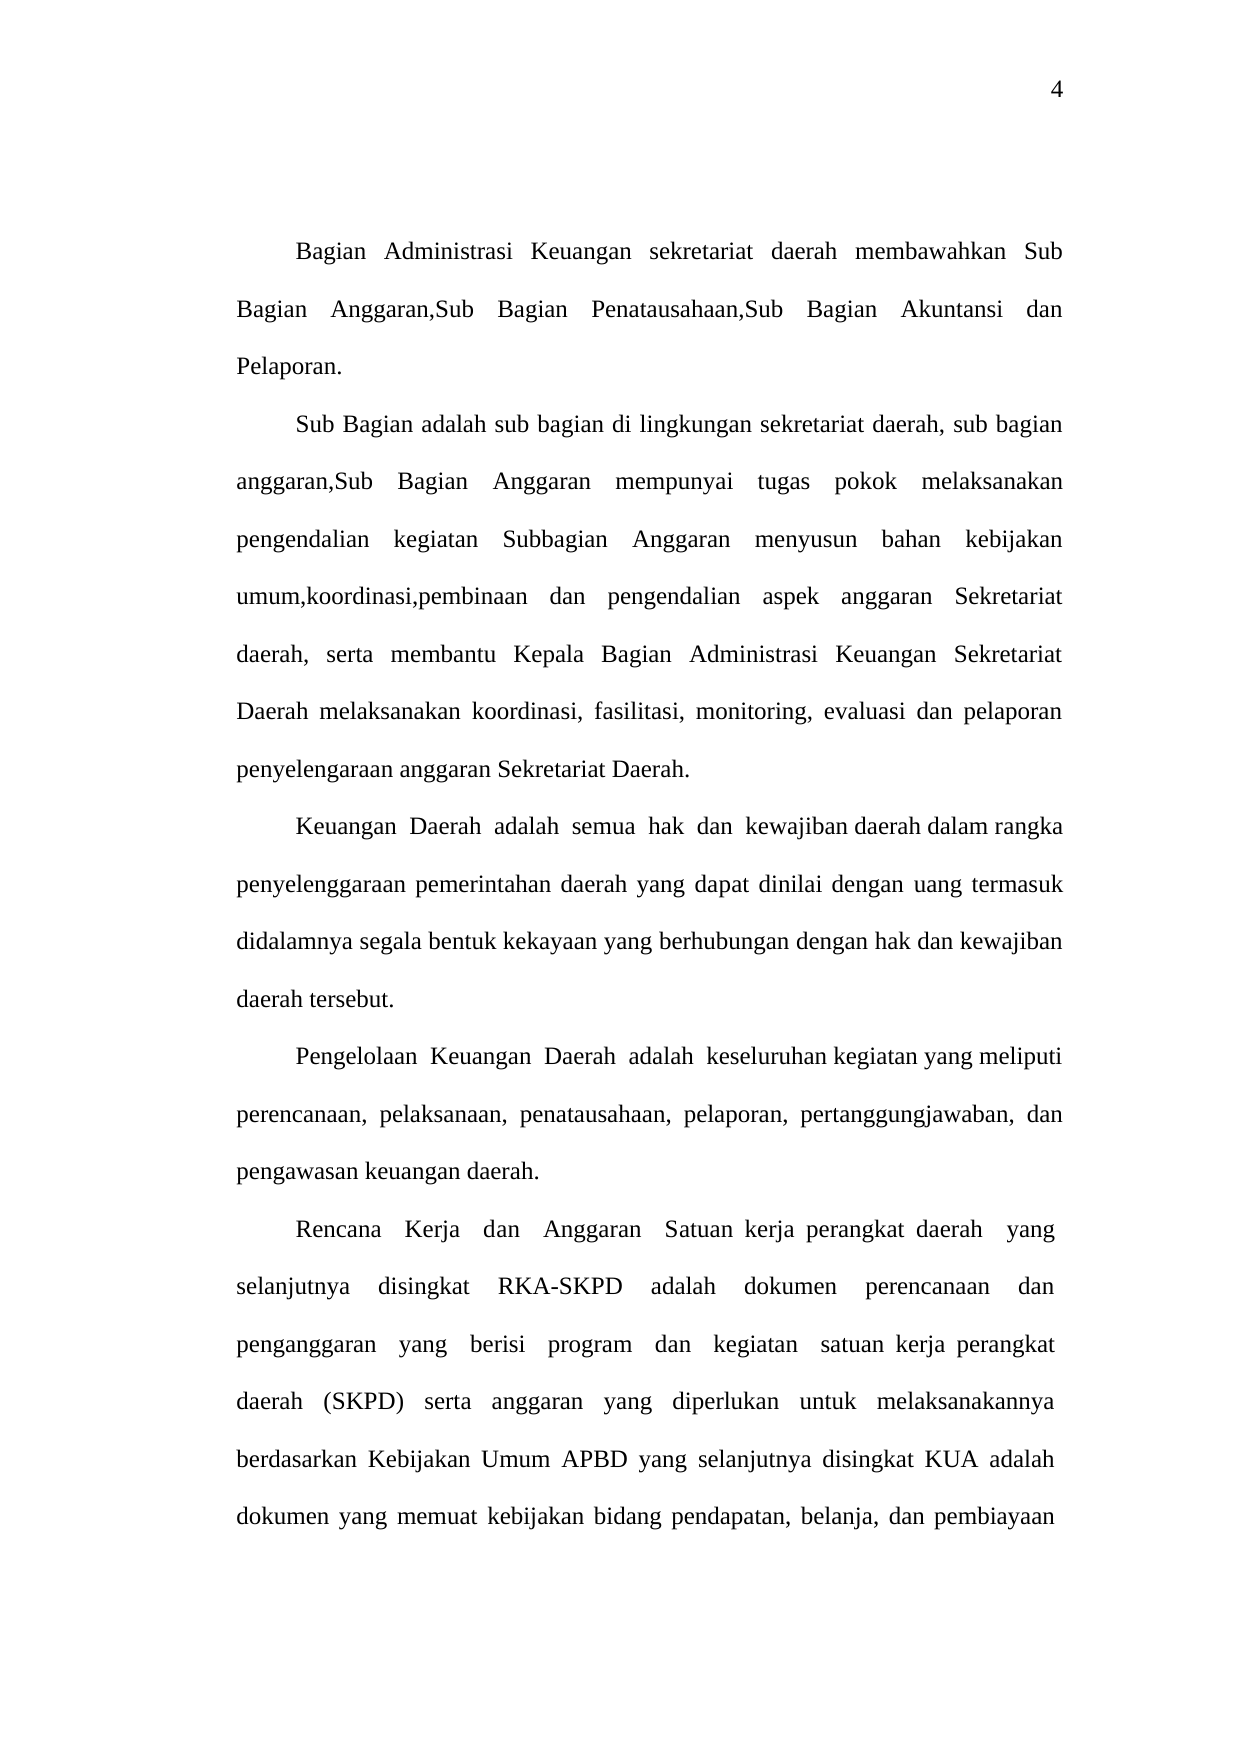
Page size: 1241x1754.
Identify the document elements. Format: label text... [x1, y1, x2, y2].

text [236, 1214, 1055, 1530]
text Sub Bagian adalah sub bagian di lingkungan sekretariat daerah, sub bagian anggaran,Sub Bagian Anggaran mempunyai tugas pokok melaksanakan pengendalian kegiatan Subbagian Anggaran menyusun bahan kebijakan umum,koordinasi,pembinaan dan pengendalian aspek anggaran Sekretariat daerah, serta membantu Kepala Bagian Administrasi Keuangan Sekretariat Daerah melaksanakan koordinasi, fasilitasi, monitoring, evaluasi dan pelaporan penyelengaraan anggaran Sekretariat Daerah. [236, 409, 1063, 782]
text Bagian Administrasi Keuangan sekretariat daerah membawahkan Sub Bagian Anggaran,Sub Bagian Penatausahaan,Sub Bagian Akuntansi dan Pelaporan. [236, 236, 1063, 380]
text Keuangan Daerah adalah semua hak dan kewajiban daerah dalam rangka penyelenggaraan pemerintahan daerah yang dapat dinilai dengan uang termasuk didalamnya segala bentuk kekayaan yang berhubungan dengan hak dan kewajiban daerah tersebut. [236, 811, 1063, 1012]
text Pengelolaan Keuangan Daerah adalah keseluruhan kegiatan yang meliputi perencanaan, pelaksanaan, penatausahaan, pelaporan, pertanggungjawaban, dan pengawasan keuangan daerah. [236, 1041, 1063, 1185]
